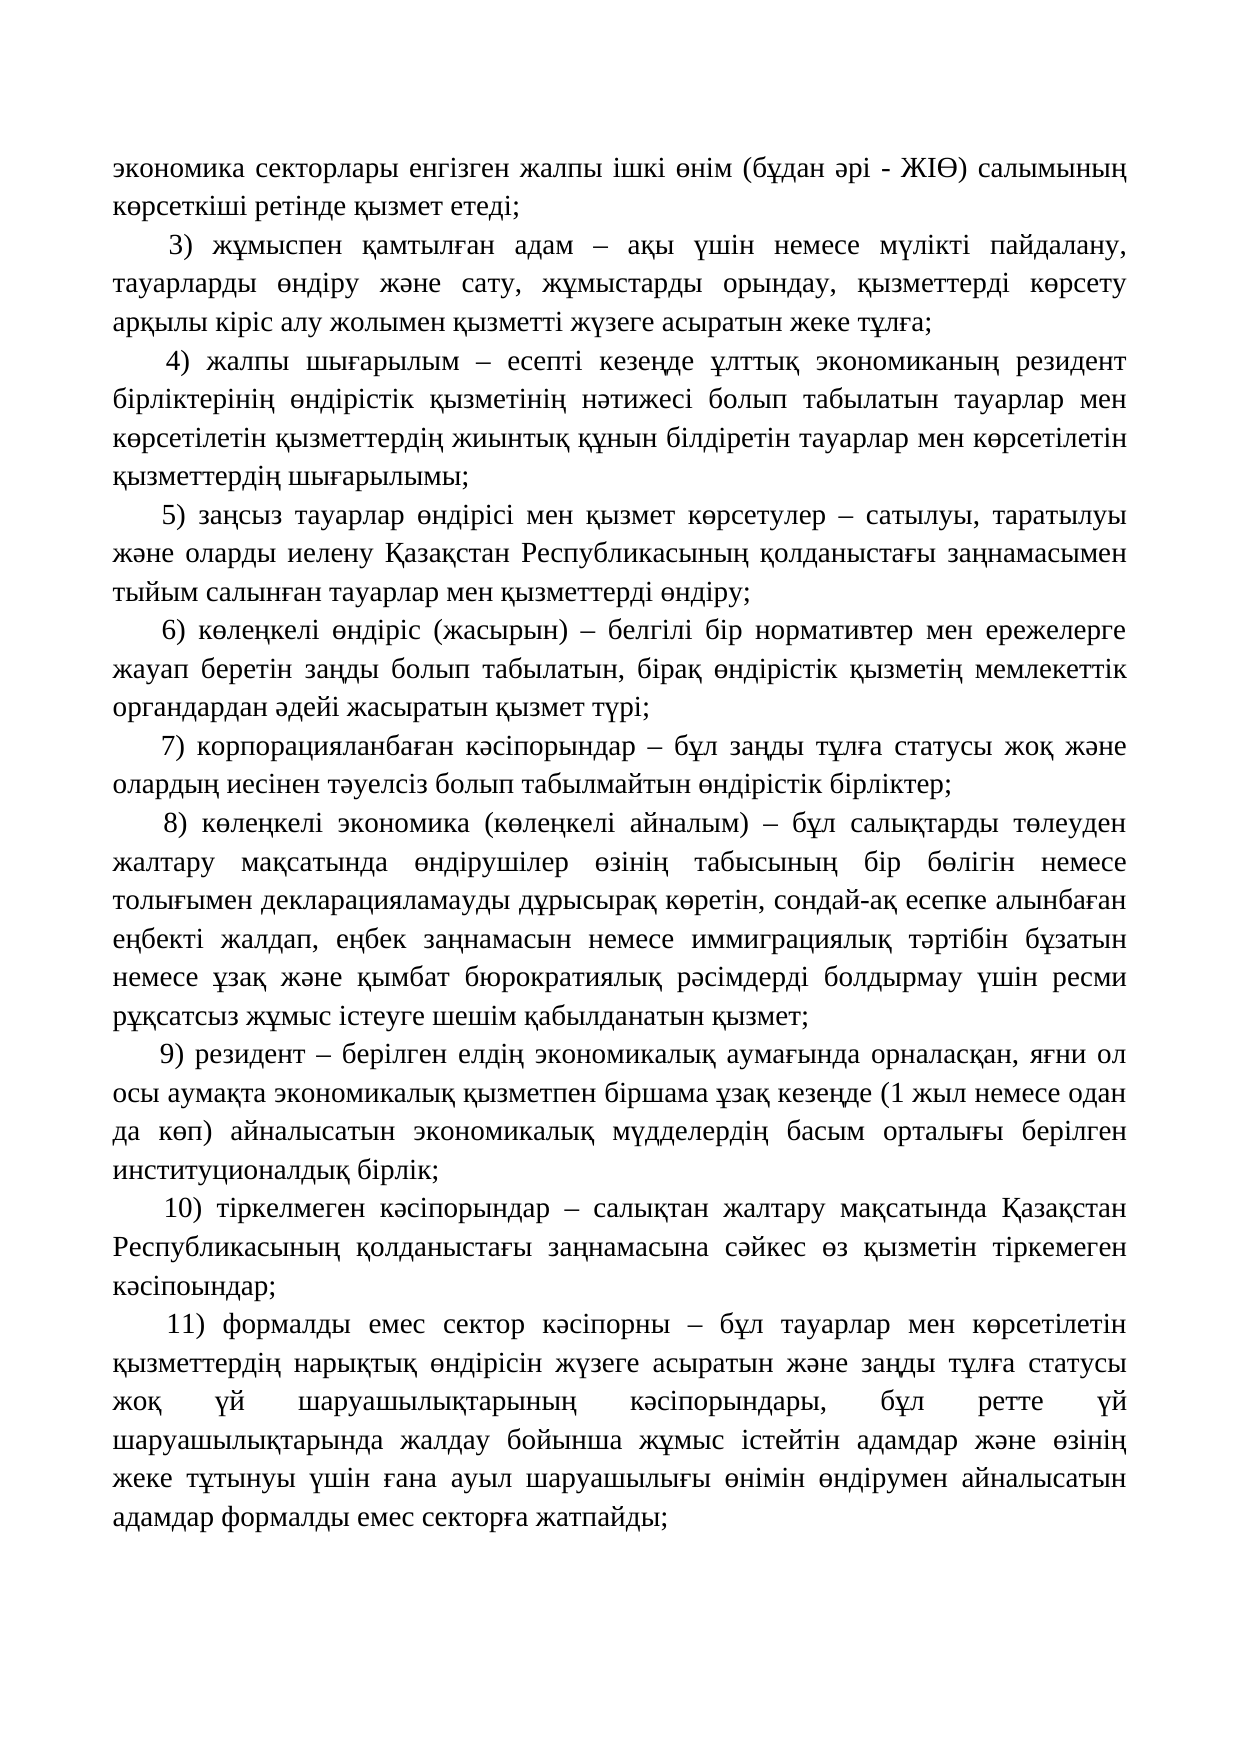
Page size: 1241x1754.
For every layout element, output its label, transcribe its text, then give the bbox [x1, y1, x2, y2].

text 8) көлеңкелі экономика (көлеңкелі айналым) – бұл салықтарды төлеуден жалтару мақсатында өндірушілер өзінің табысының бір бөлігін немесе толығымен декларацияламауды дұрысырақ көретін, сондай-ақ есепке алынбаған еңбекті жалдап, еңбек заңнамасын немесе иммиграциялық тәртібін бұзатын немесе ұзақ және қымбат бюрократиялық рәсімдерді болдырмау үшін ресми рұқсатсыз жұмыс істеуге шешім қабылданатын қызмет; [112, 805, 1128, 1031]
text 6) көлеңкелі өндіріс (жасырын) – белгілі бір нормативтер мен ережелерге жауап беретін заңды болып табылатын, бірақ өндірістік қызметің мемлекеттік органдардан әдейі жасыратын қызмет түрі; [112, 612, 1128, 723]
text 9) резидент – берілген елдің экономикалық аумағында орналасқан, яғни ол осы аумақта экономикалық қызметпен біршама ұзақ кезеңде (1 жыл немесе одан да көп) айналысатын экономикалық мүдделердің басым орталығы берілген институционалдық бірлік; [112, 1036, 1128, 1186]
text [112, 150, 1128, 222]
text 7) корпорацияланбаған кәсіпорындар – бұл заңды тұлға статусы жоқ және олардың иесінен тәуелсіз болып табылмайтын өндірістік бірліктер; [112, 728, 1128, 800]
text 11) формалды емес сектор кәсіпорны – бұл тауарлар мен көрсетілетін қызметтердің нарықтық өндірісін жүзеге асыратын және заңды тұлға статусы жоқ үй шаруашылықтарының кәсіпорындары, бұл ретте үй шаруашылықтарында жалдау бойынша жұмыс істейтін адамдар және өзінің жеке тұтынуы үшін ғана ауыл шаруашылығы өнімін өндірумен айналысатын адамдар формалды емес секторға жатпайды; [112, 1306, 1128, 1532]
text 10) тіркелмеген кәсіпорындар – салықтан жалтару мақсатында Қазақстан Республикасының қолданыстағы заңнамасына сәйкес өз қызметін тіркемеген кәсіпоындар; [112, 1191, 1128, 1301]
text 3) жұмыспен қамтылған адам – ақы үшін немесе мүлікті пайдалану, тауарларды өндіру және сату, жұмыстарды орындау, қызметтерді көрсету арқылы кіріс алу жолымен қызметті жүзеге асыратын жеке тұлға; [112, 227, 1128, 338]
text 4) жалпы шығарылым – есепті кезеңде ұлттық экономиканың резидент бірліктерінің өндірістік қызметінің нәтижесі болып табылатын тауарлар мен көрсетілетін қызметтердің жиынтық құнын білдіретін тауарлар мен көрсетілетін қызметтердің шығарылымы; [112, 343, 1128, 492]
text 5) заңсыз тауарлар өндірісі мен қызмет көрсетулер – сатылуы, таратылуы және оларды иелену Қазақстан Республикасының қолданыстағы заңнамасымен тыйым салынған тауарлар мен қызметтерді өндіру; [112, 497, 1128, 607]
